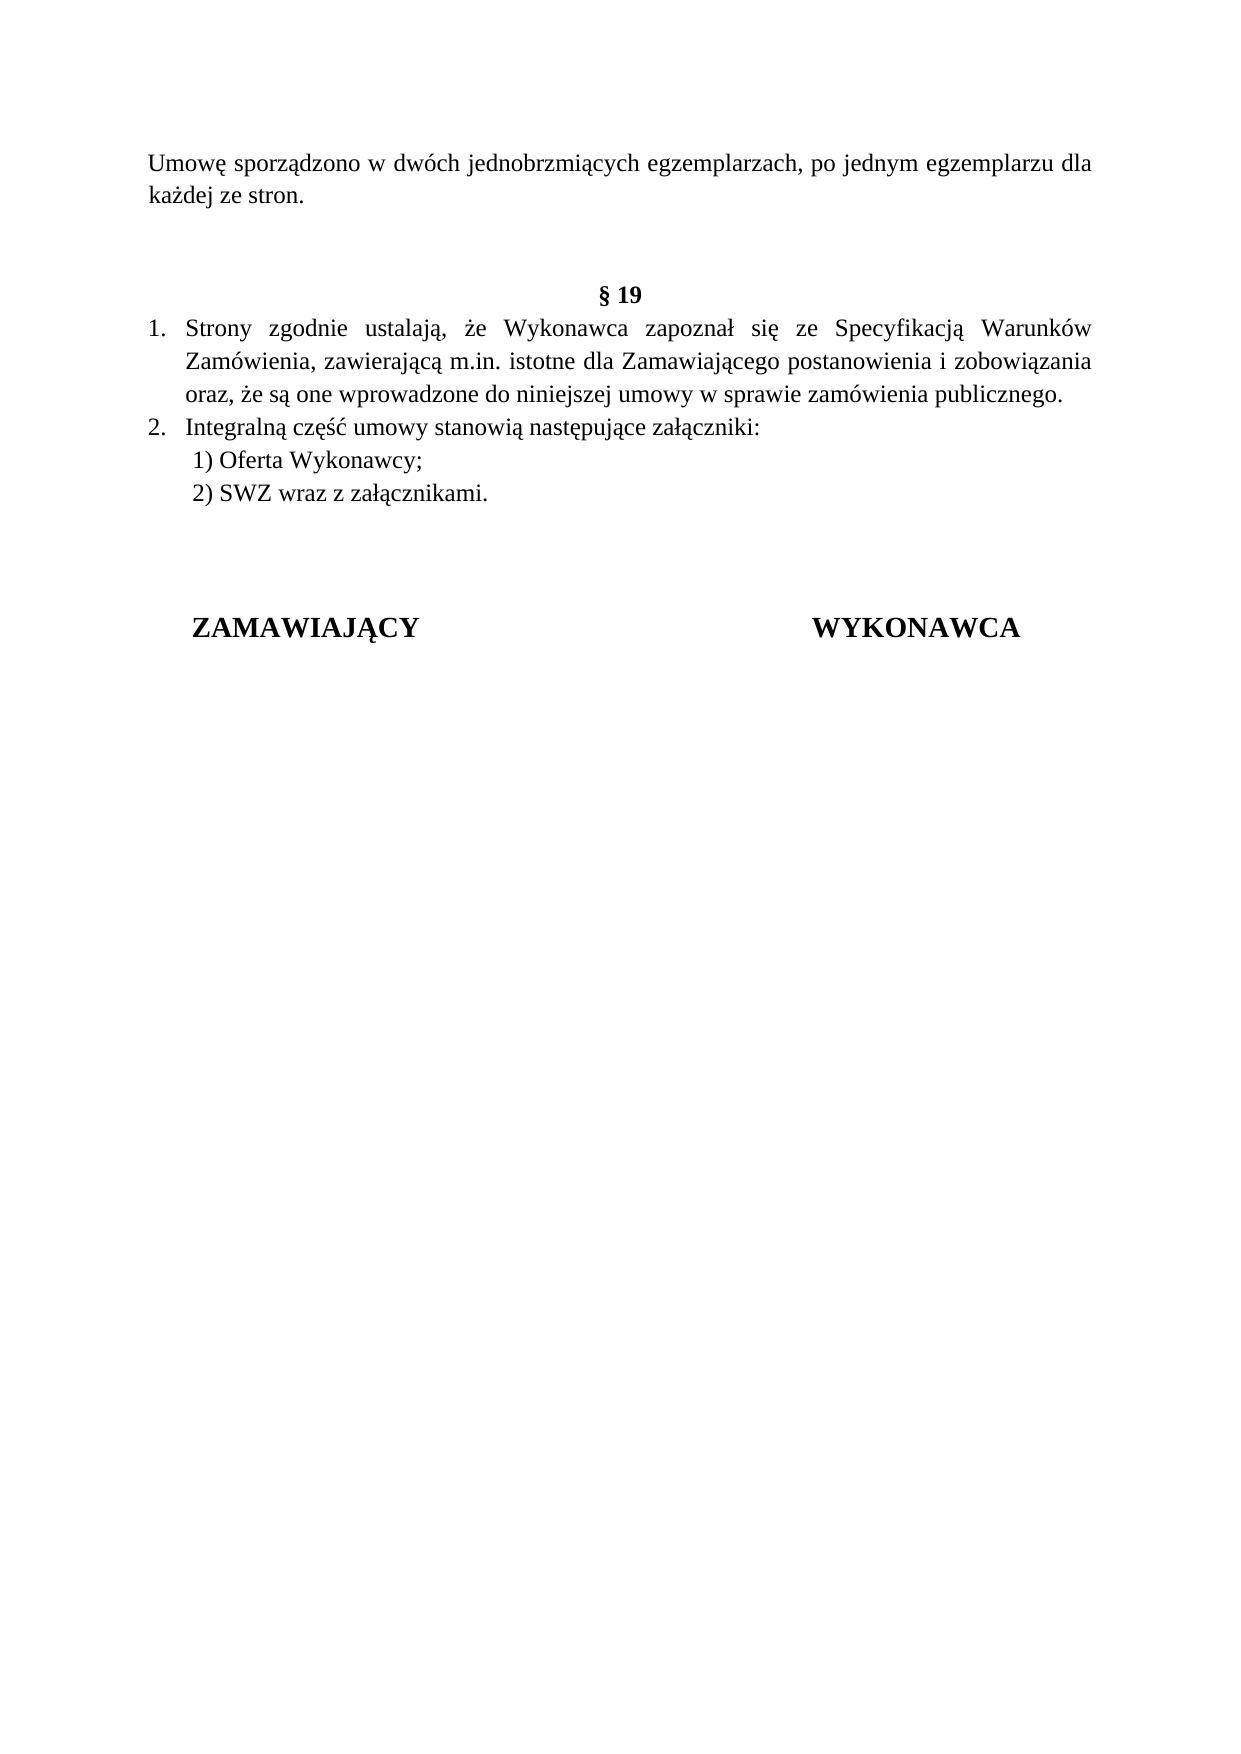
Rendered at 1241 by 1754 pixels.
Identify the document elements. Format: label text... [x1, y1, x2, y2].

text Umowę sporządzono w dwóch jednobrzmiących egzemplarzach, po jednym egzemplarzu dla każdej ze stron. [147, 148, 1093, 209]
list Integralną część umowy stanowią następujące załączniki: [148, 412, 1093, 441]
list Strony zgodnie ustalają, że Wykonawca zapoznał się ze Specyfikacją Warunków Zamówienia, zawierającą m.in. istotne dla Zamawiającego postanowienia i zobowiązania oraz, że są one wprowadzone do niniejszej umowy w sprawie zamówienia publicznego. [148, 313, 1093, 407]
text 1) Oferta Wykonawcy; [148, 445, 1093, 473]
subtitle ZAMAWIAJĄCY WYKONAWCA [148, 610, 1093, 643]
text § 19 [147, 280, 1093, 308]
text 2) SWZ wraz z załącznikami. [148, 478, 1093, 507]
